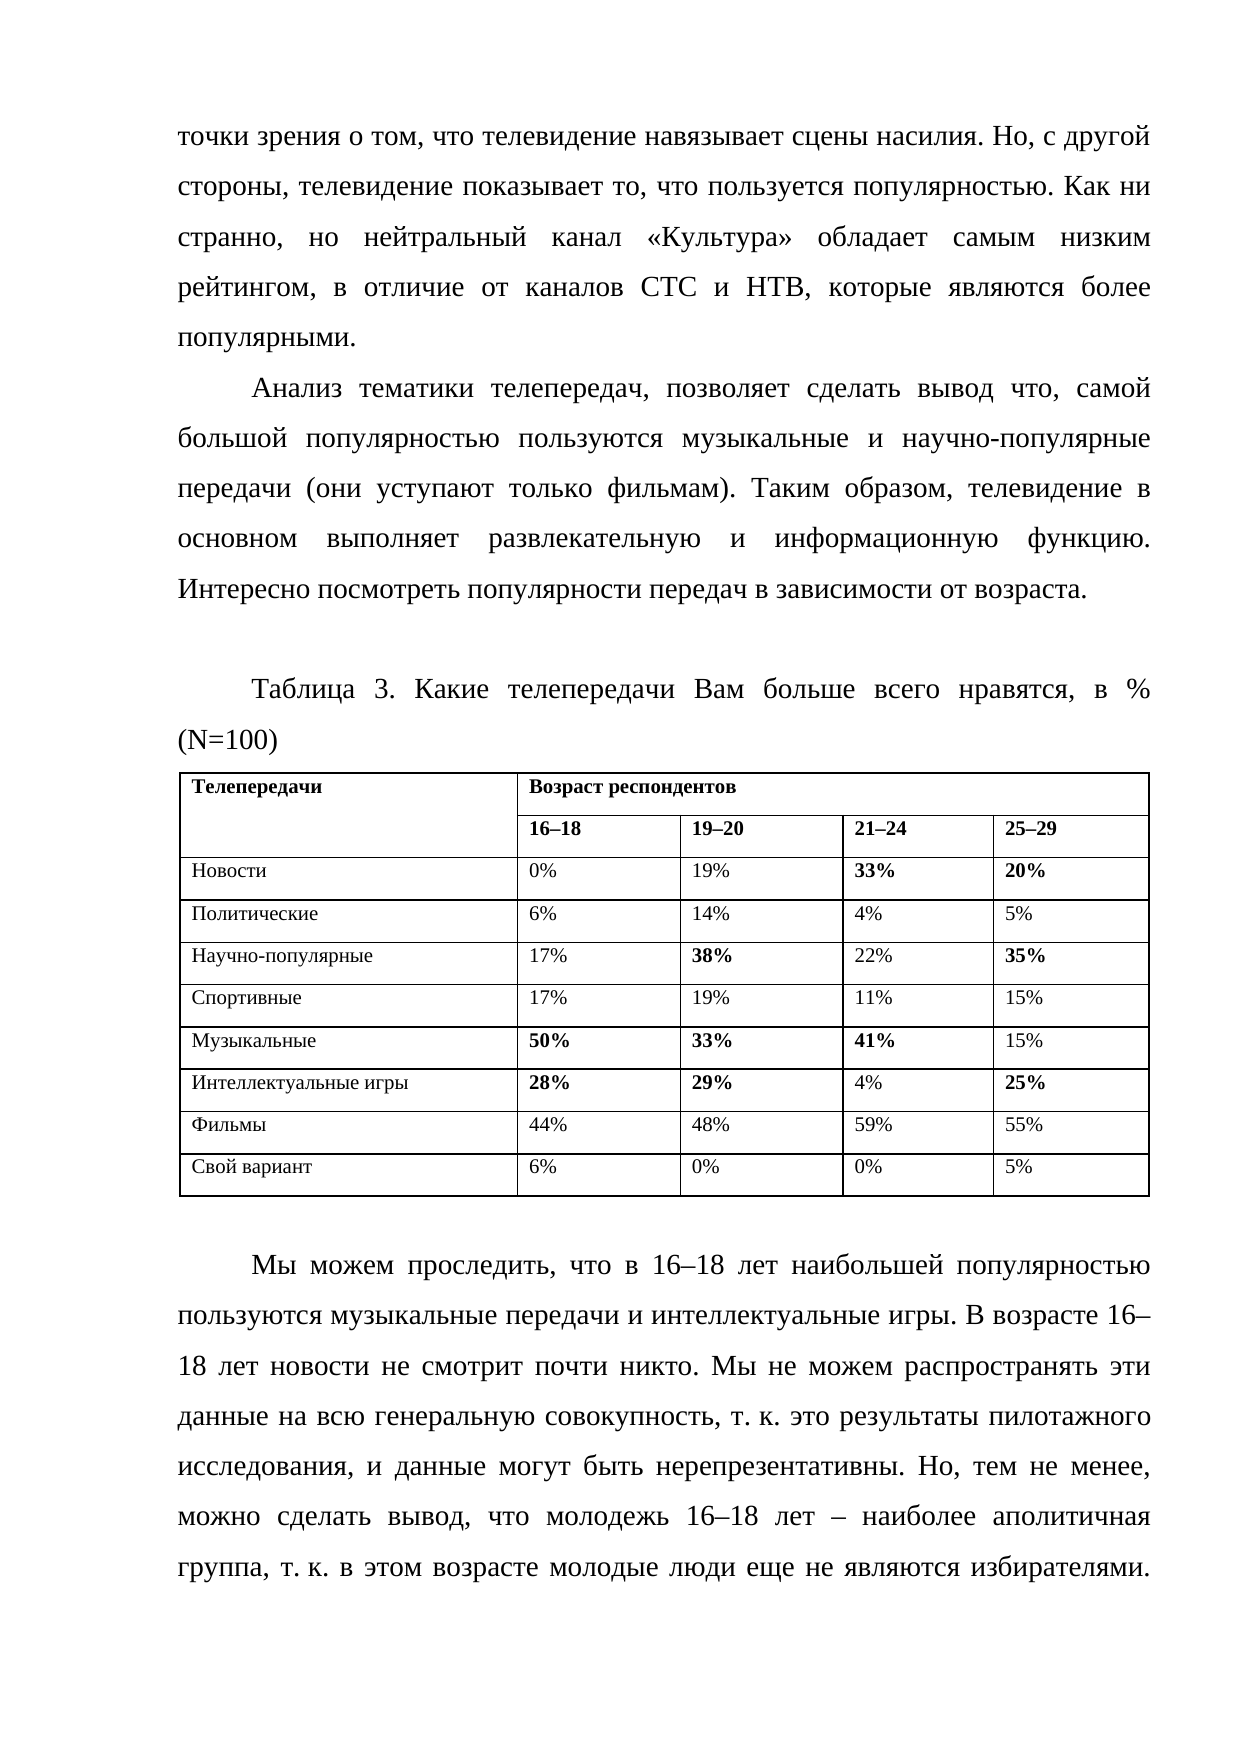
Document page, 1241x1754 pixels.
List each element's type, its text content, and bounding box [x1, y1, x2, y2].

table_cell 0% [844, 1155, 993, 1195]
table_cell 15% [994, 1028, 1148, 1068]
table_cell 25% [994, 1070, 1148, 1111]
table_cell 38% [681, 943, 842, 984]
table_cell 6% [518, 901, 680, 941]
text Анализ тематики телепередач, позволяет сделать вывод что, самой большой популярностью пользуются музыкальные и научно-популярные передачи (они уступают только фильмам). Таким образом, телевидение в основном выполняет развлекательную и информационную функцию. Интересно посмотреть популярности передач в зависимости от возраста. [177, 370, 1152, 604]
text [177, 118, 1152, 353]
table_cell 44% [518, 1112, 680, 1153]
table_cell 25–29 [994, 816, 1148, 857]
table_cell 5% [994, 1155, 1148, 1195]
table_cell Научно-популярные [181, 943, 517, 984]
table_cell 5% [994, 901, 1148, 941]
table_cell 4% [844, 901, 993, 941]
table_cell 22% [844, 943, 993, 984]
table_cell 15% [994, 985, 1148, 1026]
table_cell 28% [518, 1070, 680, 1111]
table_cell 33% [681, 1028, 842, 1068]
table_cell 19–20 [681, 816, 842, 857]
table_cell 48% [681, 1112, 842, 1153]
table_cell Новости [181, 858, 517, 899]
table_header Телепередачи [181, 774, 517, 857]
table_cell 6% [518, 1155, 680, 1195]
table_cell 17% [518, 985, 680, 1026]
table_cell Фильмы [181, 1112, 517, 1153]
table_header Возраст респондентов [518, 774, 1148, 814]
table_cell 35% [994, 943, 1148, 984]
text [177, 1247, 1152, 1582]
table_cell Спортивные [181, 985, 517, 1026]
table_cell 4% [844, 1070, 993, 1111]
table_cell 50% [518, 1028, 680, 1068]
table_cell 14% [681, 901, 842, 941]
table_cell 19% [681, 985, 842, 1026]
table_cell 21–24 [844, 816, 993, 857]
table_cell Интеллектуальные игры [181, 1070, 517, 1111]
table_cell 29% [681, 1070, 842, 1111]
table_cell 17% [518, 943, 680, 984]
table_cell 0% [518, 858, 680, 899]
table_cell 0% [681, 1155, 842, 1195]
table_cell 20% [994, 858, 1148, 899]
table_cell 16–18 [518, 816, 680, 857]
table_cell 11% [844, 985, 993, 1026]
table_cell 19% [681, 858, 842, 899]
table_cell Свой вариант [181, 1155, 517, 1195]
table_cell 55% [994, 1112, 1148, 1153]
table_cell Политические [181, 901, 517, 941]
text Таблица 3. Какие телепередачи Вам больше всего нравятся, в % (N=100) [177, 672, 1152, 755]
table_cell 41% [844, 1028, 993, 1068]
table_cell 33% [844, 858, 993, 899]
table_cell Музыкальные [181, 1028, 517, 1068]
table_cell 59% [844, 1112, 993, 1153]
